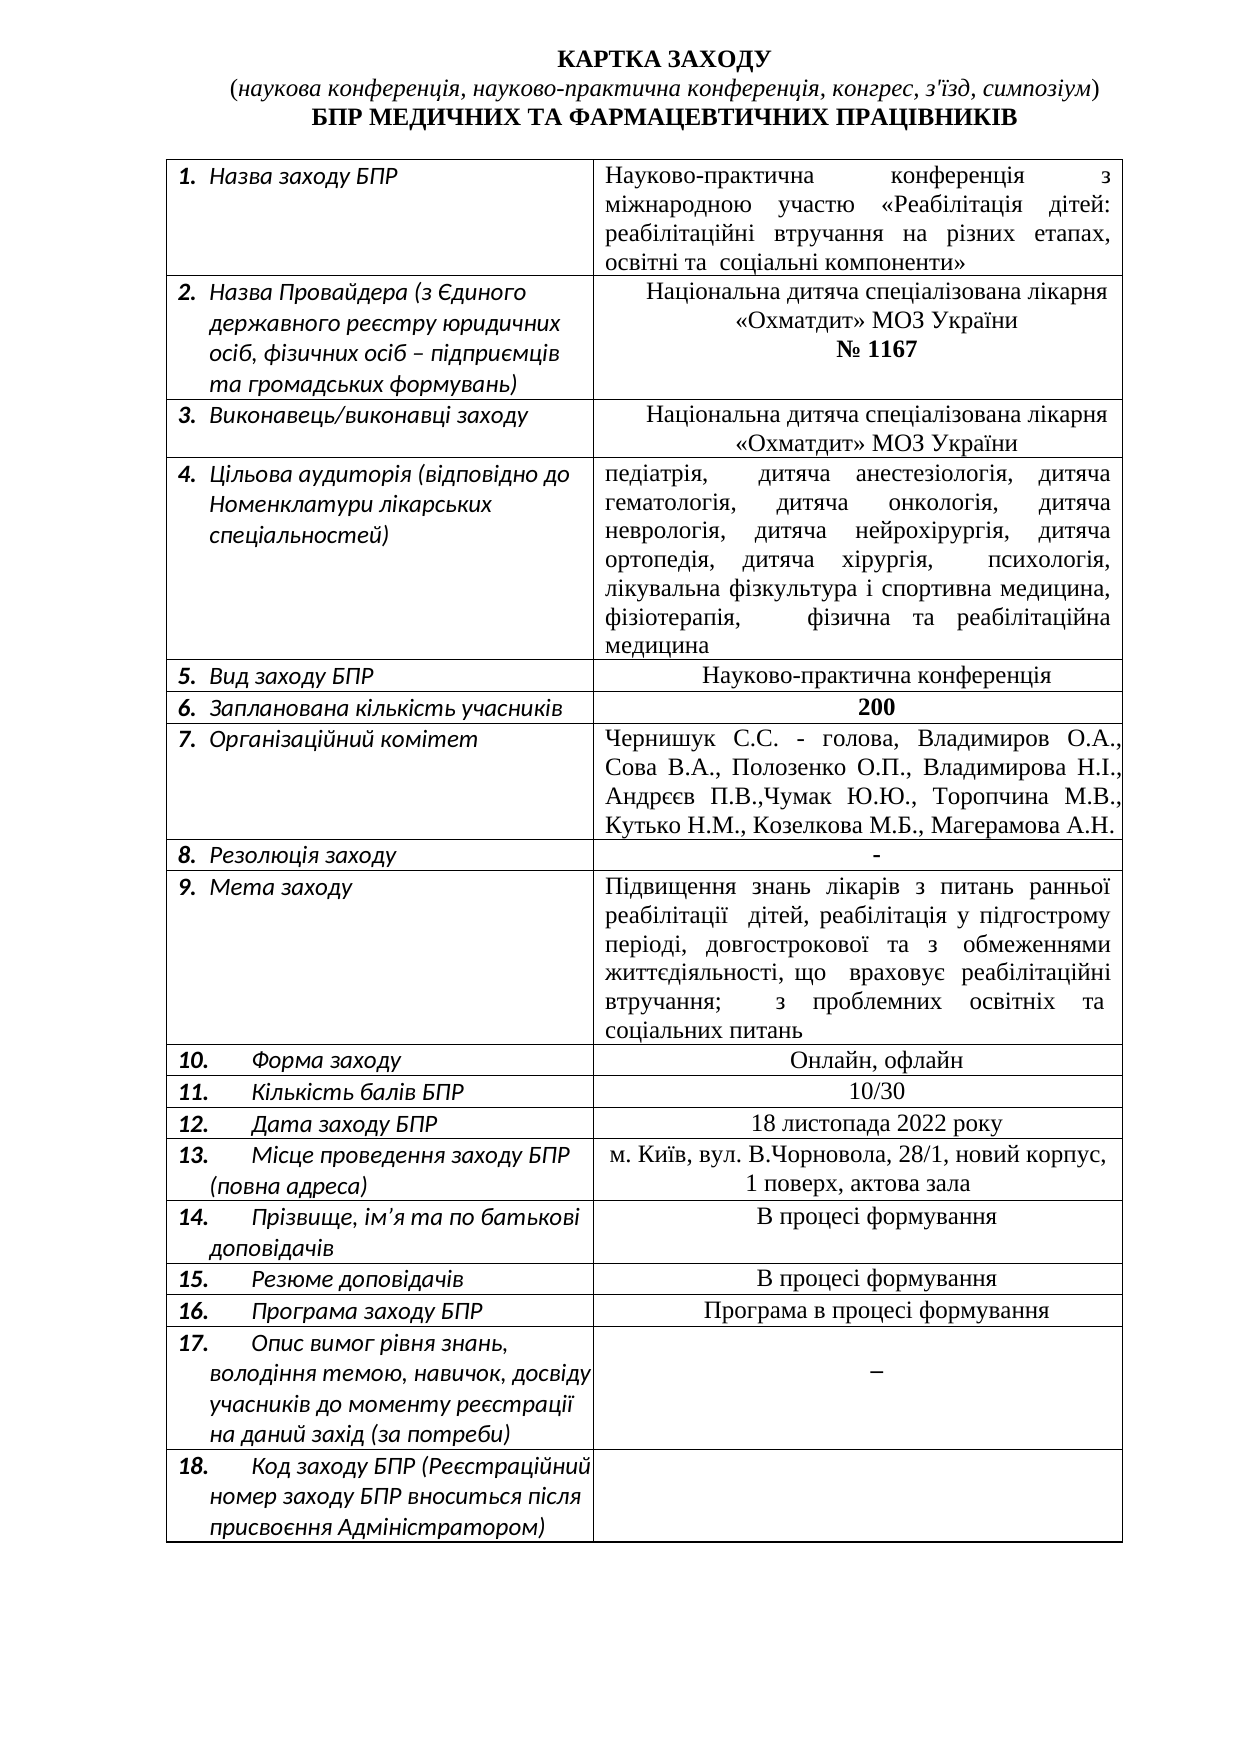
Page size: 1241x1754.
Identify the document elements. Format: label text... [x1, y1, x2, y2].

table_header Науково-практична конференція з міжнародною участю «Реабілітація дітей: реабілітаційні втручання на різних етапах, освітні та соціальні компоненти» [594, 160, 1122, 275]
table_cell - [594, 840, 1122, 870]
table_cell Дата заходу БПР [167, 1108, 593, 1138]
table_cell Форма заходу [167, 1045, 593, 1075]
table_cell Опис вимог рівня знань, володіння темою, навичок, досвіду учасників до моменту реєстрації на даний захід (за потреби) [167, 1327, 593, 1449]
table_cell Національна дитяча спеціалізована лікарня «Охматдит» МОЗ України [594, 400, 1122, 457]
table_cell – [594, 1327, 1122, 1449]
table_cell Резолюція заходу [167, 840, 593, 870]
table_cell Прізвище, ім’я та по батькові доповідачів [167, 1201, 593, 1262]
table_cell Онлайн, офлайн [594, 1045, 1122, 1075]
table_cell 200 [594, 692, 1122, 722]
table_cell Програма заходу БПР [167, 1295, 593, 1326]
table_cell Назва Провайдера (з Єдиного державного реєстру юридичних осіб, фізичних осіб – підприємців та громадських формувань) [167, 276, 593, 398]
table_cell Кількість балів БПР [167, 1076, 593, 1107]
table_cell Код заходу БПР (Реєстраційний номер заходу БПР вноситься після присвоєння Адміністратором) [167, 1450, 593, 1541]
text (наукова конференція, науково-практична конференція, конгрес, з'їзд, симпозіум) [177, 73, 1152, 102]
table_cell Мета заходу [167, 871, 593, 1044]
text БПР МЕДИЧНИХ ТА ФАРМАЦЕВТИЧНИХ ПРАЦІВНИКІВ [177, 102, 1152, 131]
text КАРТКА ЗАХОДУ [177, 44, 1152, 73]
table_cell Організаційний комітет [167, 724, 593, 838]
table_cell Національна дитяча спеціалізована лікарня «Охматдит» МОЗ України № 1167 [594, 276, 1122, 398]
table_cell Запланована кількість учасників [167, 692, 593, 722]
table_cell Програма в процесі формування [594, 1295, 1122, 1326]
table_header Назва заходу БПР [167, 160, 593, 275]
table_cell Місце проведення заходу БПР (повна адреса) [167, 1139, 593, 1200]
table_cell Чернишук С.С. - голова, Владимиров О.А., Сова В.А., Полозенко О.П., Владимирова Н.І., Андрєєв П.В.,Чумак Ю.Ю., Торопчина М.В., Кутько Н.М., Козелкова М.Б., Магерамова А.Н. [594, 724, 1122, 838]
table_cell 18 листопада 2022 року [594, 1108, 1122, 1138]
table_cell Вид заходу БПР [167, 660, 593, 691]
table_cell [594, 1450, 1122, 1541]
table_cell Виконавець/виконавці заходу [167, 400, 593, 457]
table_cell Цільова аудиторія (відповідно до Номенклатури лікарських спеціальностей) [167, 458, 593, 659]
table_cell Підвищення знань лікарів з питань ранньої реабілітації дітей, реабілітація у підгострому періоді, довгострокової та з обмеженнями життєдіяльності, що враховує реабілітаційні втручання; з проблемних освітніх та соціальних питань [594, 871, 1122, 1044]
table_cell Науково-практична конференція [594, 660, 1122, 691]
table_cell 10/30 [594, 1076, 1122, 1107]
table_cell м. Київ, вул. В.Чорновола, 28/1, новий корпус, 1 поверх, актова зала [594, 1139, 1122, 1200]
table_cell Резюме доповідачів [167, 1264, 593, 1294]
table_cell В процесі формування [594, 1264, 1122, 1294]
table_cell педіатрія, дитяча анестезіологія, дитяча гематологія, дитяча онкологія, дитяча неврологія, дитяча нейрохірургія, дитяча ортопедія, дитяча хірургія, психологія, лікувальна фізкультура і спортивна медицина, фізіотерапія, фізична та реабілітаційна медицина [594, 458, 1122, 659]
table_cell В процесі формування [594, 1201, 1122, 1262]
